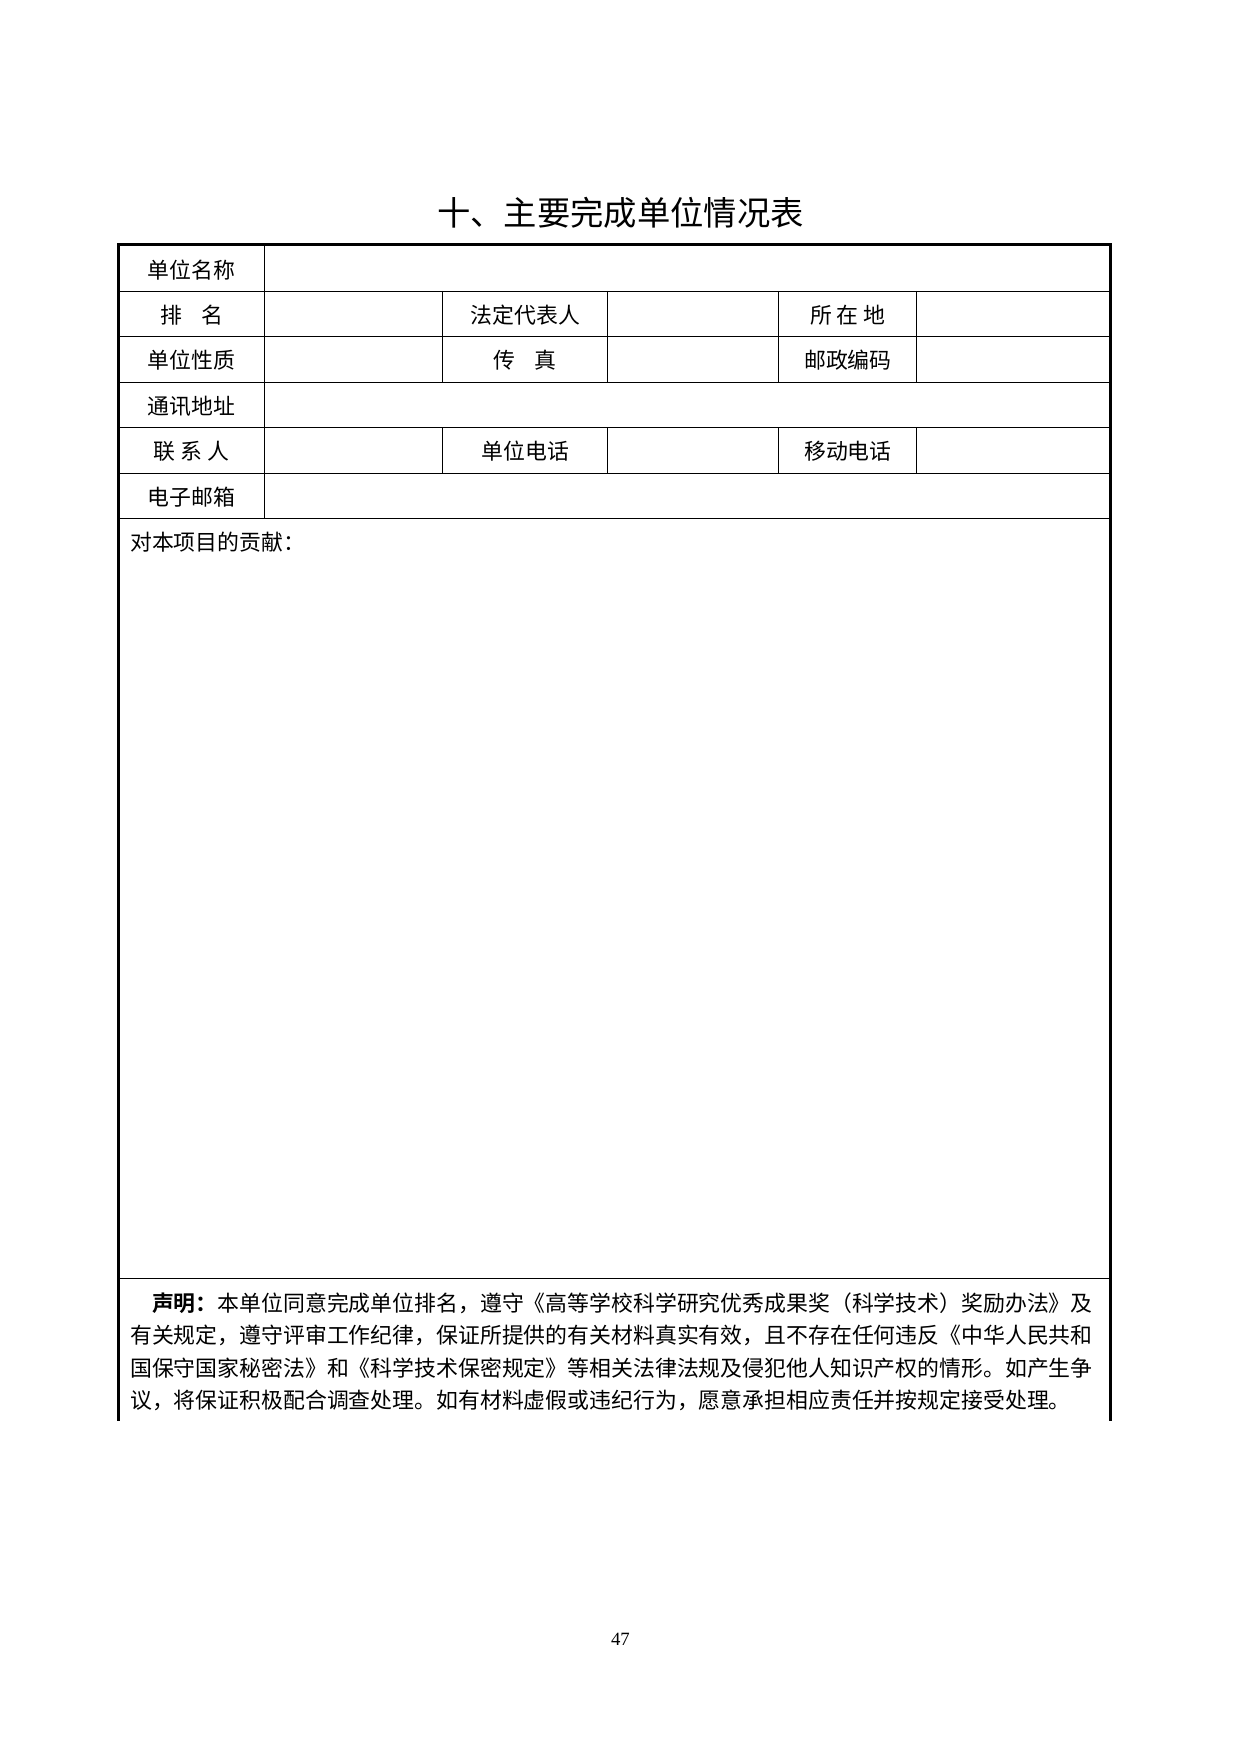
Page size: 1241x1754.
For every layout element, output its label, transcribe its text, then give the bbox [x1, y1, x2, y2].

table_cell [265, 474, 1109, 518]
table_cell [608, 337, 778, 382]
table_cell 单位电话 [443, 428, 607, 472]
table_header [265, 246, 1109, 291]
table_cell 传 真 [443, 337, 607, 382]
table_cell [608, 292, 778, 336]
table_cell 法定代表人 [443, 292, 607, 336]
table_cell [917, 292, 1109, 336]
table_header 单位名称 [120, 246, 264, 291]
table_cell [917, 337, 1109, 382]
table_cell 移动电话 [779, 428, 916, 472]
table_cell 所 在 地 [779, 292, 916, 336]
table_cell 排 名 [120, 292, 264, 336]
table_cell [608, 428, 778, 472]
table_cell 电子邮箱 [120, 474, 264, 518]
table_cell 通讯地址 [120, 383, 264, 427]
table_cell [265, 383, 1109, 427]
table_cell [265, 428, 442, 472]
table_cell [917, 428, 1109, 472]
table_cell 邮政编码 [779, 337, 916, 382]
table_cell [265, 337, 442, 382]
subtitle 十、主要完成单位情况表 [130, 178, 1110, 243]
table_cell 声明：本单位同意完成单位排名，遵守《高等学校科学研究优秀成果奖（科学技术）奖励办法》及有关规定，遵守评审工作纪律，保证所提供的有关材料真实有效，且不存在任何违反《中华人民共和国保守国家秘密法》和《科学技术保密规定》等相关法律法规及侵犯他人知识产权的情形。如产生争议，将保证积极配合调查处理。如有材料虚假或违纪行为，愿意承担相应责任并按规定接受处理。 [120, 1279, 1109, 1421]
table_cell 联 系 人 [120, 428, 264, 472]
table_cell [265, 292, 442, 336]
table_cell 单位性质 [120, 337, 264, 382]
table_cell 对本项目的贡献： [120, 519, 1109, 1278]
